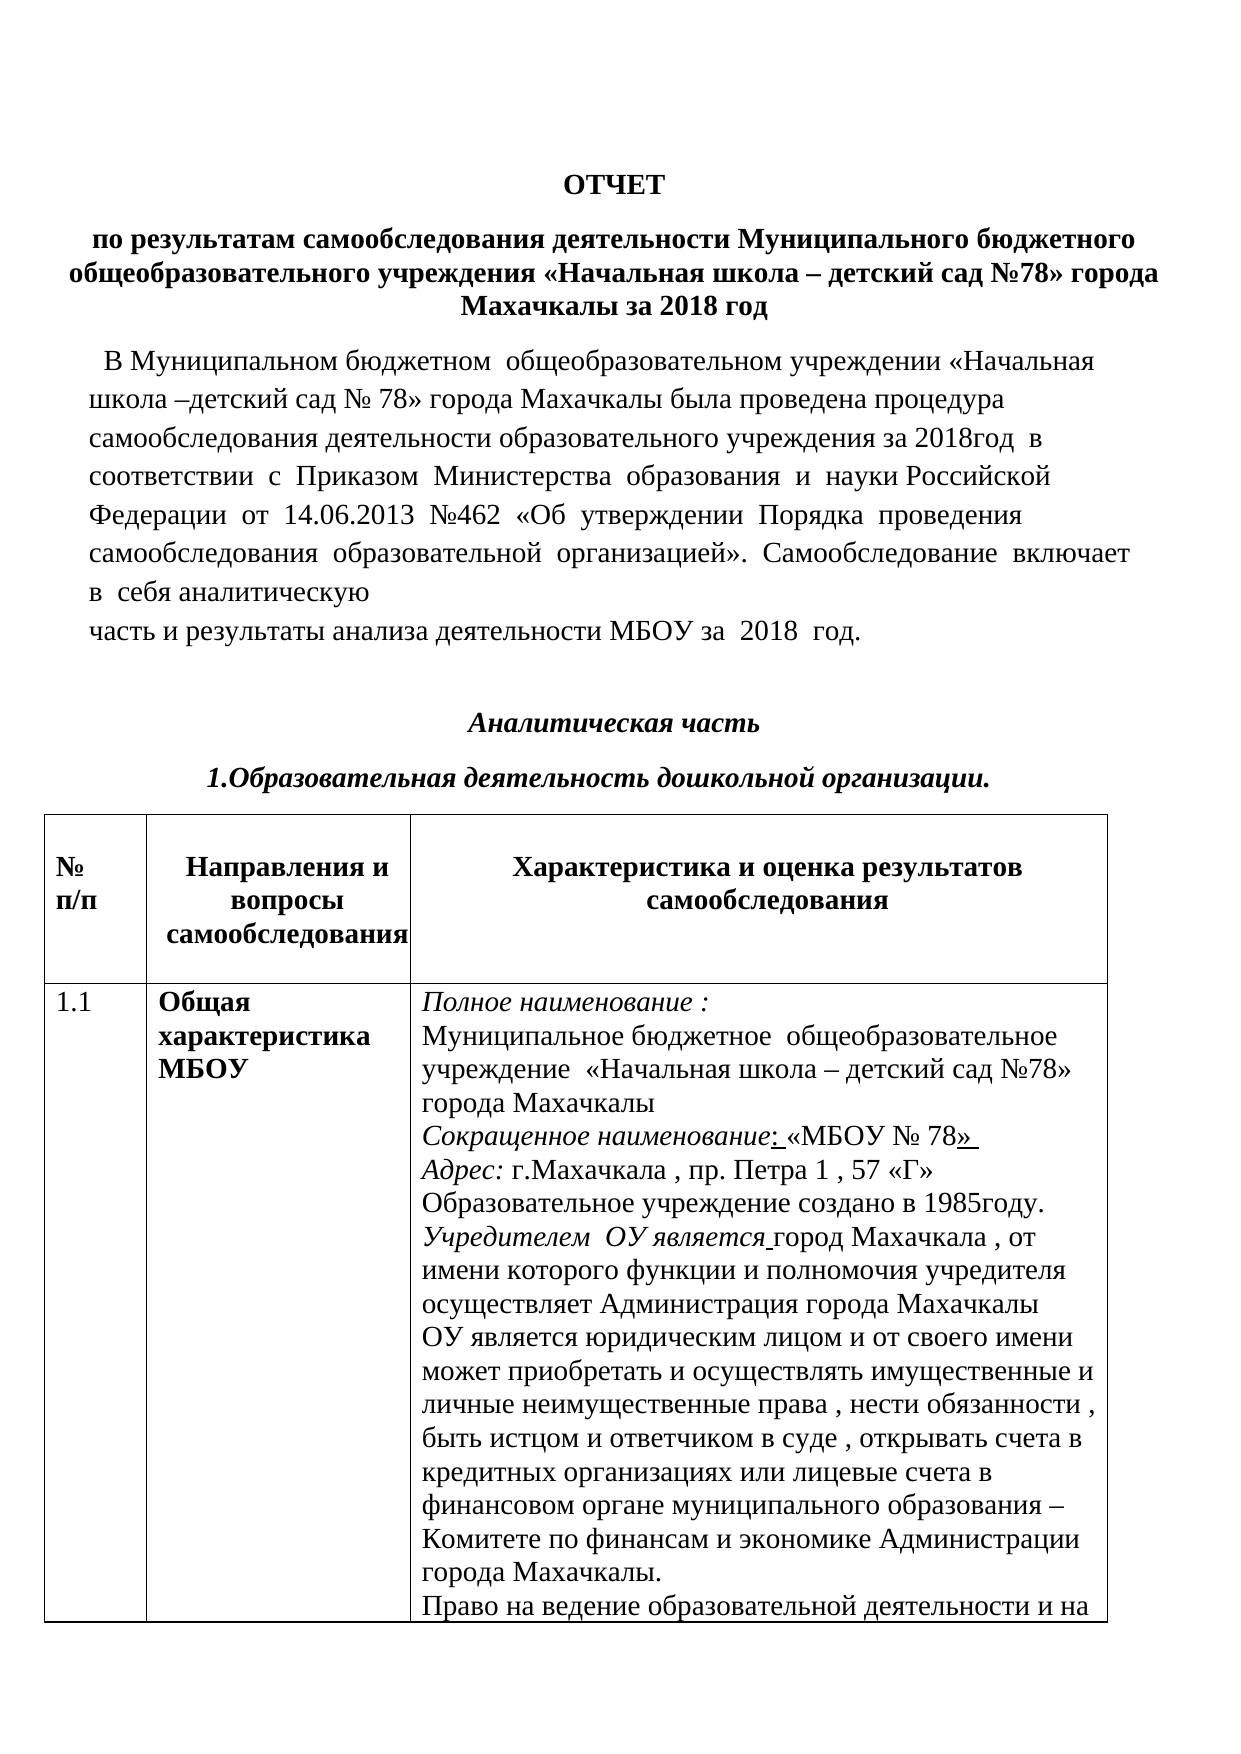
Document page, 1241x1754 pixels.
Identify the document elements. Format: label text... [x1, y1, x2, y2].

text Аналитическая часть [59, 706, 1169, 739]
table_header Направления и вопросы самообследования [147, 815, 410, 983]
text часть и результаты анализа деятельности МБОУ за 2018 год. [89, 613, 1152, 646]
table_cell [411, 984, 1107, 1621]
text 1.Образовательная деятельность дошкольной организации. [59, 760, 1169, 793]
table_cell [147, 984, 410, 1621]
text В Муниципальном бюджетном общеобразовательном учреждении «Начальная школа –детский сад № 78» города Махачкалы была проведена процедура самообследования деятельности образовательного учреждения за 2018год в соответствии с Приказом Министерства образования и науки Российской Федерации от 14.06.2013 №462 «Об утверждении Порядка проведения самообследования образовательной организацией». Самообследование включает в себя аналитическую [89, 343, 1152, 608]
text ОТЧЕТ [59, 167, 1169, 201]
table_header № п/п [45, 815, 146, 983]
table_header Характеристика и оценка результатов самообследования [411, 815, 1107, 983]
table_cell 1.1 [45, 984, 146, 1621]
text по результатам самообследования деятельности Муниципального бюджетного общеобразовательного учреждения «Начальная школа – детский сад №78» города Махачкалы за 2018 год [59, 221, 1169, 322]
